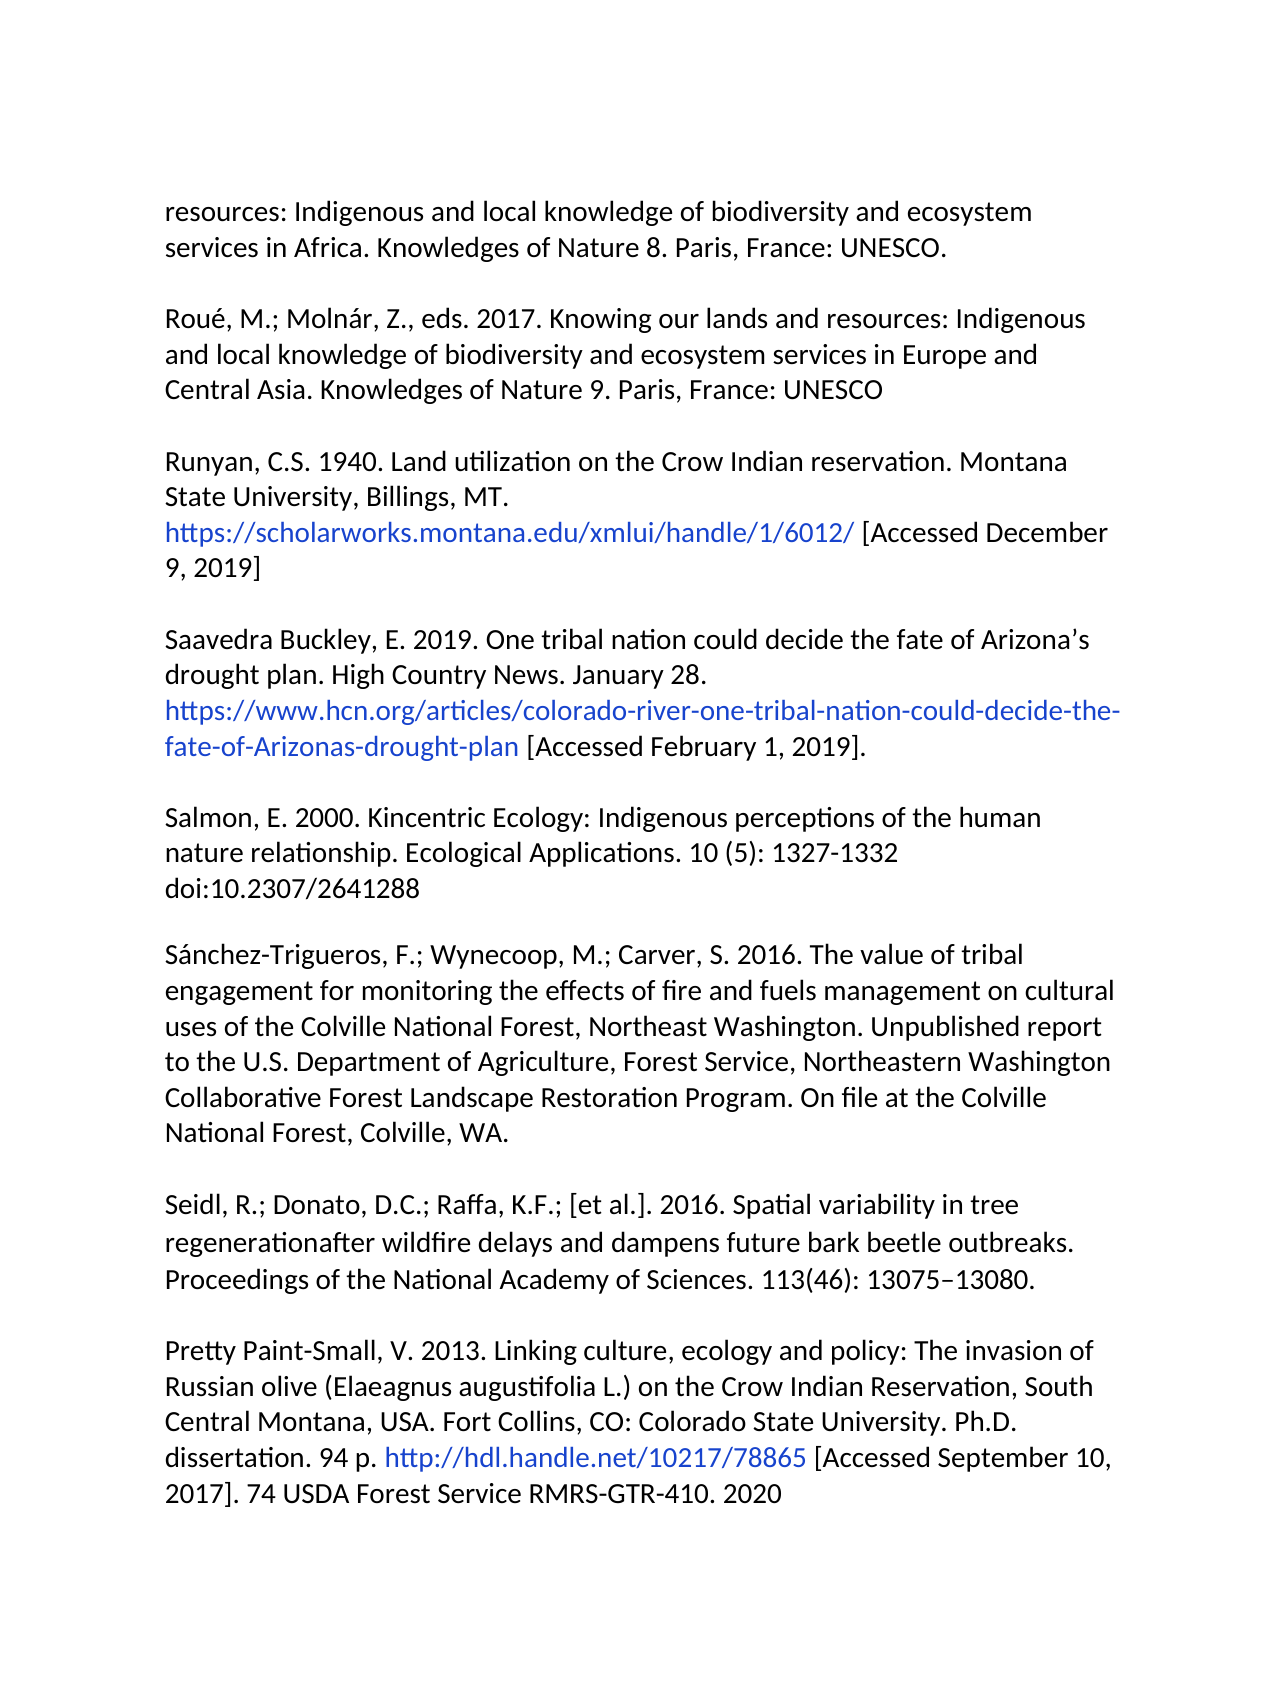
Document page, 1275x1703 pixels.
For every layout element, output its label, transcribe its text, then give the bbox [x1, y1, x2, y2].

text Seidl, R.; Donato, D.C.; Raffa, K.F.; [et al.]. 2016. Spatial variability in tree regeneration after wildfire delays and dampens future bark beetle outbreaks. Proceedings of the National Academy of Sciences. 113(46): 13075–13080. [164, 1186, 1127, 1297]
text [164, 193, 1127, 264]
text Runyan, C.S. 1940. Land utilization on the Crow Indian reservation. Montana State University, Billings, MT. https://scholarworks.montana.edu/xmlui/handle/1/6012/ [Accessed December 9, 2019] [164, 443, 1127, 585]
text Roué, M.; Molnár, Z., eds. 2017. Knowing our lands and resources: Indigenous and local knowledge of biodiversity and ecosystem services in Europe and Central Asia. Knowledges of Nature 9. Paris, France: UNESCO [164, 300, 1127, 407]
text Sánchez-Trigueros, F.; Wynecoop, M.; Carver, S. 2016. The value of tribal engagement for monitoring the effects of fire and fuels management on cultural uses of the Colville National Forest, Northeast Washington. Unpublished report to the U.S. Department of Agriculture, Forest Service, Northeastern Washington Collaborative Forest Landscape Restoration Program. On file at the Colville National Forest, Colville, WA. [164, 936, 1127, 1150]
text Pretty Paint-Small, V. 2013. Linking culture, ecology and policy: The invasion of Russian olive (Elaeagnus augustifolia L.) on the Crow Indian Reservation, South Central Montana, USA. Fort Collins, CO: Colorado State University. Ph.D. dissertation. 94 p. http://hdl.handle.net/10217/78865 [Accessed September 10, 2017]. 74 USDA Forest Service RMRS-GTR-410. 2020 [164, 1332, 1127, 1510]
text Salmon, E. 2000. Kincentric Ecology: Indigenous perceptions of the human nature relationship. Ecological Applications. 10 (5): 1327-1332 doi:10.2307/2641288 [164, 799, 1127, 906]
text Saavedra Buckley, E. 2019. One tribal nation could decide the fate of Arizona’s drought plan. High Country News. January 28. https://www.hcn.org/articles/colorado-river-one-tribal-nation-could-decide-the-fate-of-Arizonas-drought-plan [Accessed February 1, 2019]. [164, 621, 1127, 763]
